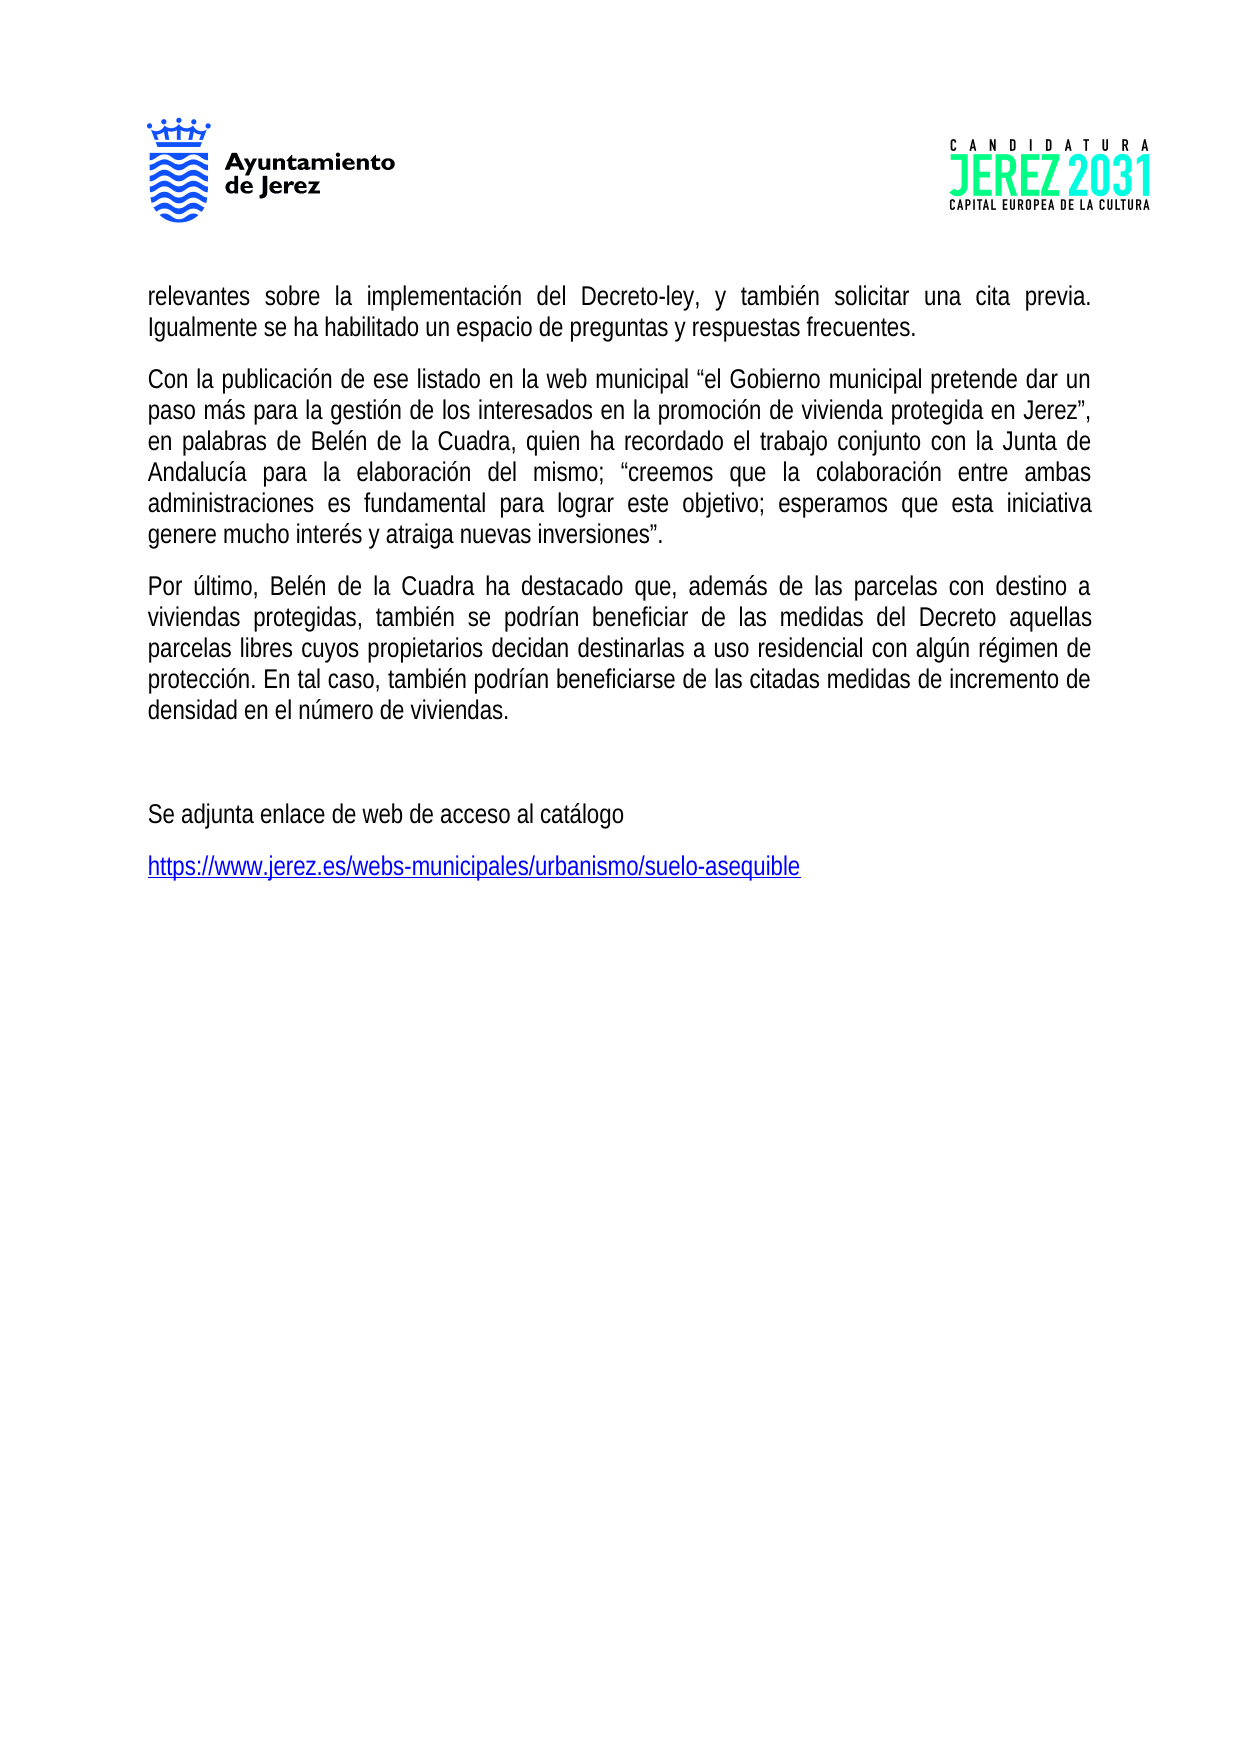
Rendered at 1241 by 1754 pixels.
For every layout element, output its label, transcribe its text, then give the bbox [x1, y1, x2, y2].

text Por último, Belén de la Cuadra ha destacado que, además de las parcelas con destino a viviendas protegidas, también se podrían beneficiar de las medidas del Decreto aquellas parcelas libres cuyos propietarios decidan destinarlas a uso residencial con algún régimen de protección. En tal caso, también podrían beneficiarse de las citadas medidas de incremento de densidad en el número de viviendas. [148, 570, 1092, 725]
text Se adjunta enlace de web de acceso al catálogo [148, 798, 1092, 829]
text https://www.jerez.es/webs-municipales/urbanismo/suelo-asequible [148, 849, 1092, 881]
text Con la publicación de ese listado en la web municipal “el Gobierno municipal pretende dar un paso más para la gestión de los interesados en la promoción de vivienda protegida en Jerez”, en palabras de Belén de la Cuadra, quien ha recordado el trabajo conjunto con la Junta de Andalucía para la elaboración del mismo; “creemos que la colaboración entre ambas administraciones es fundamental para lograr este objetivo; esperamos que esta iniciativa genere mucho interés y atraiga nuevas inversiones”. [148, 363, 1092, 549]
picture [132, 73, 1197, 251]
